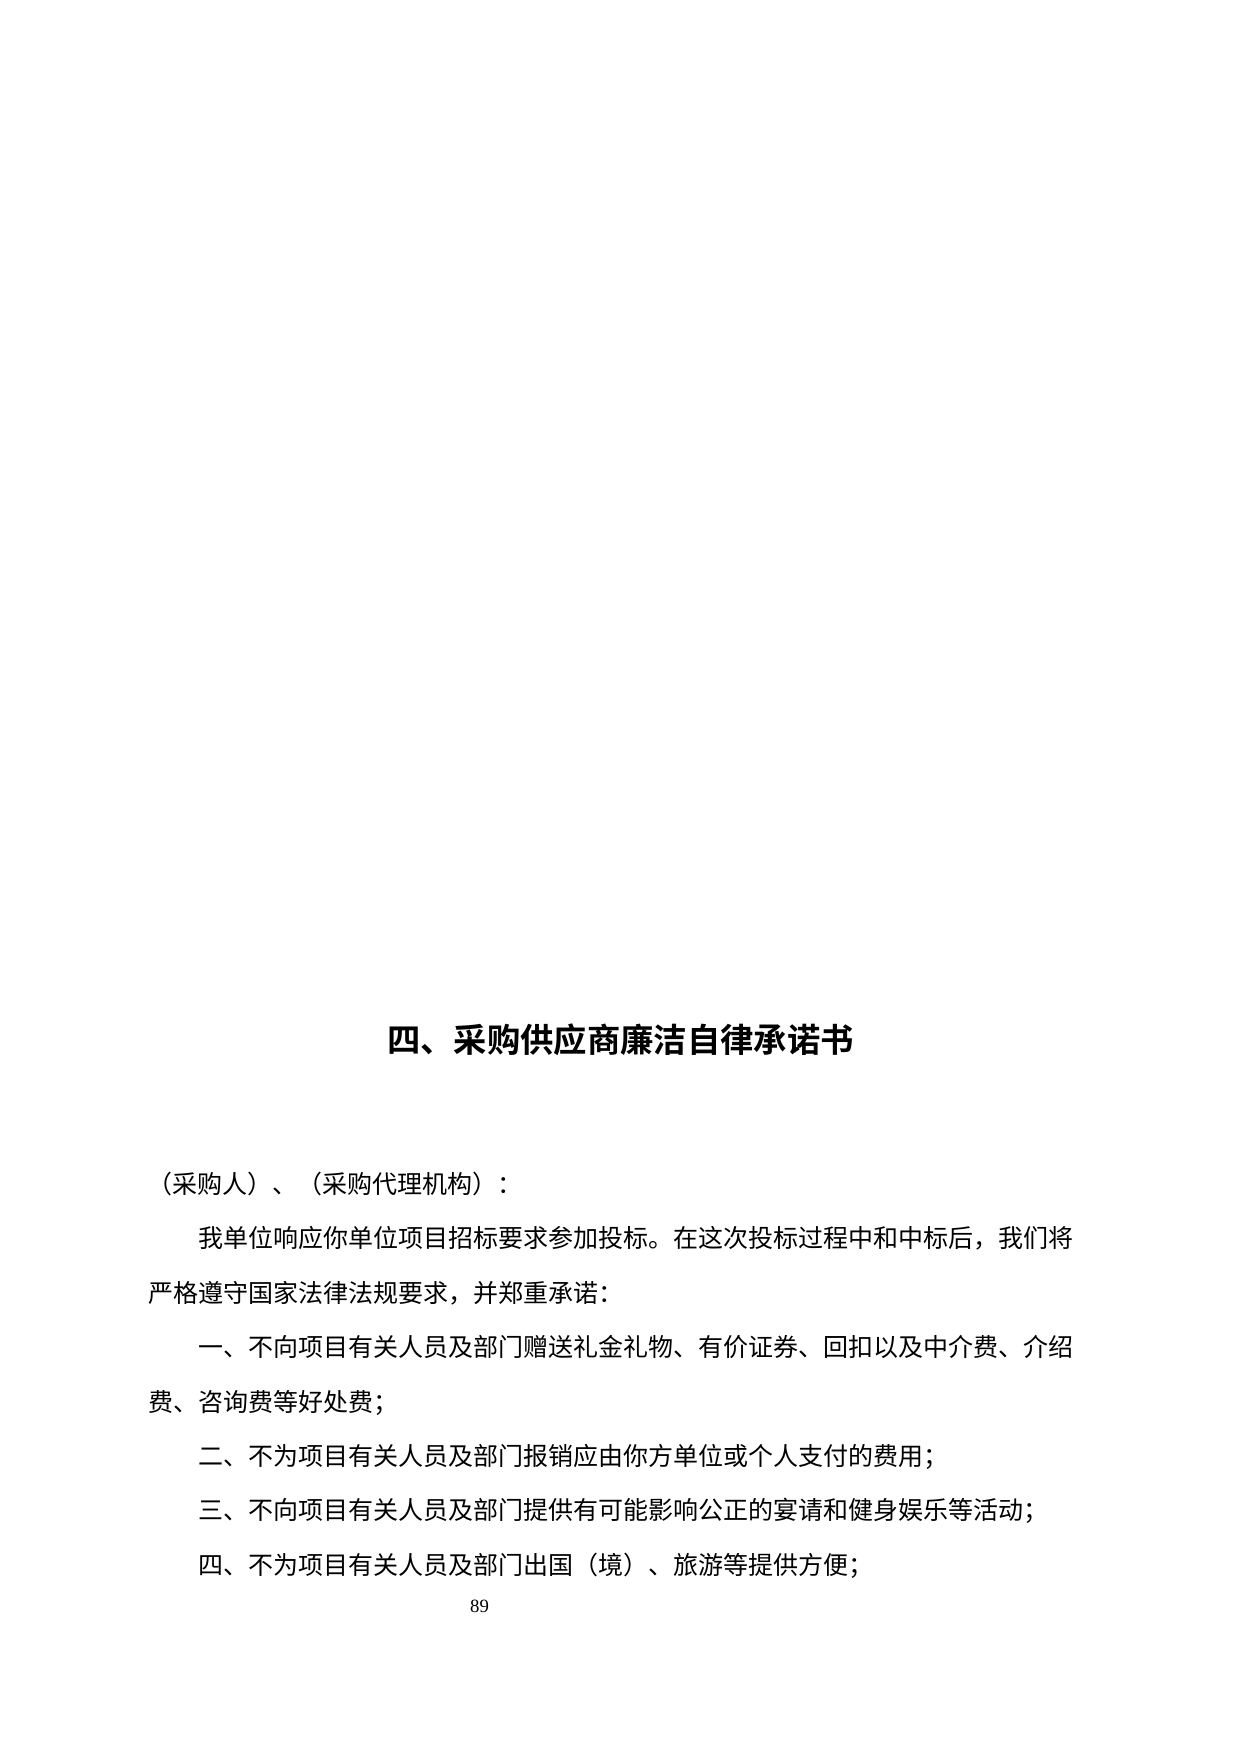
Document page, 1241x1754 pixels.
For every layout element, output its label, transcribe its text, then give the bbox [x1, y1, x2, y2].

text 四、采购供应商廉洁自律承诺书 [148, 1014, 1092, 1062]
text 四、不为项目有关人员及部门出国（境）、旅游等提供方便； [148, 1545, 1092, 1581]
text 三、不向项目有关人员及部门提供有可能影响公正的宴请和健身娱乐等活动； [148, 1491, 1092, 1527]
text 我单位响应你单位项目招标要求参加投标。在这次投标过程中和中标后，我们将严格遵守国家法律法规要求，并郑重承诺： [148, 1219, 1092, 1309]
text 二、不为项目有关人员及部门报销应由你方单位或个人支付的费用； [148, 1436, 1092, 1473]
text 一、不向项目有关人员及部门赠送礼金礼物、有价证券、回扣以及中介费、介绍费、咨询费等好处费； [148, 1328, 1092, 1418]
text （采购人）、（采购代理机构）： [148, 1164, 1092, 1201]
